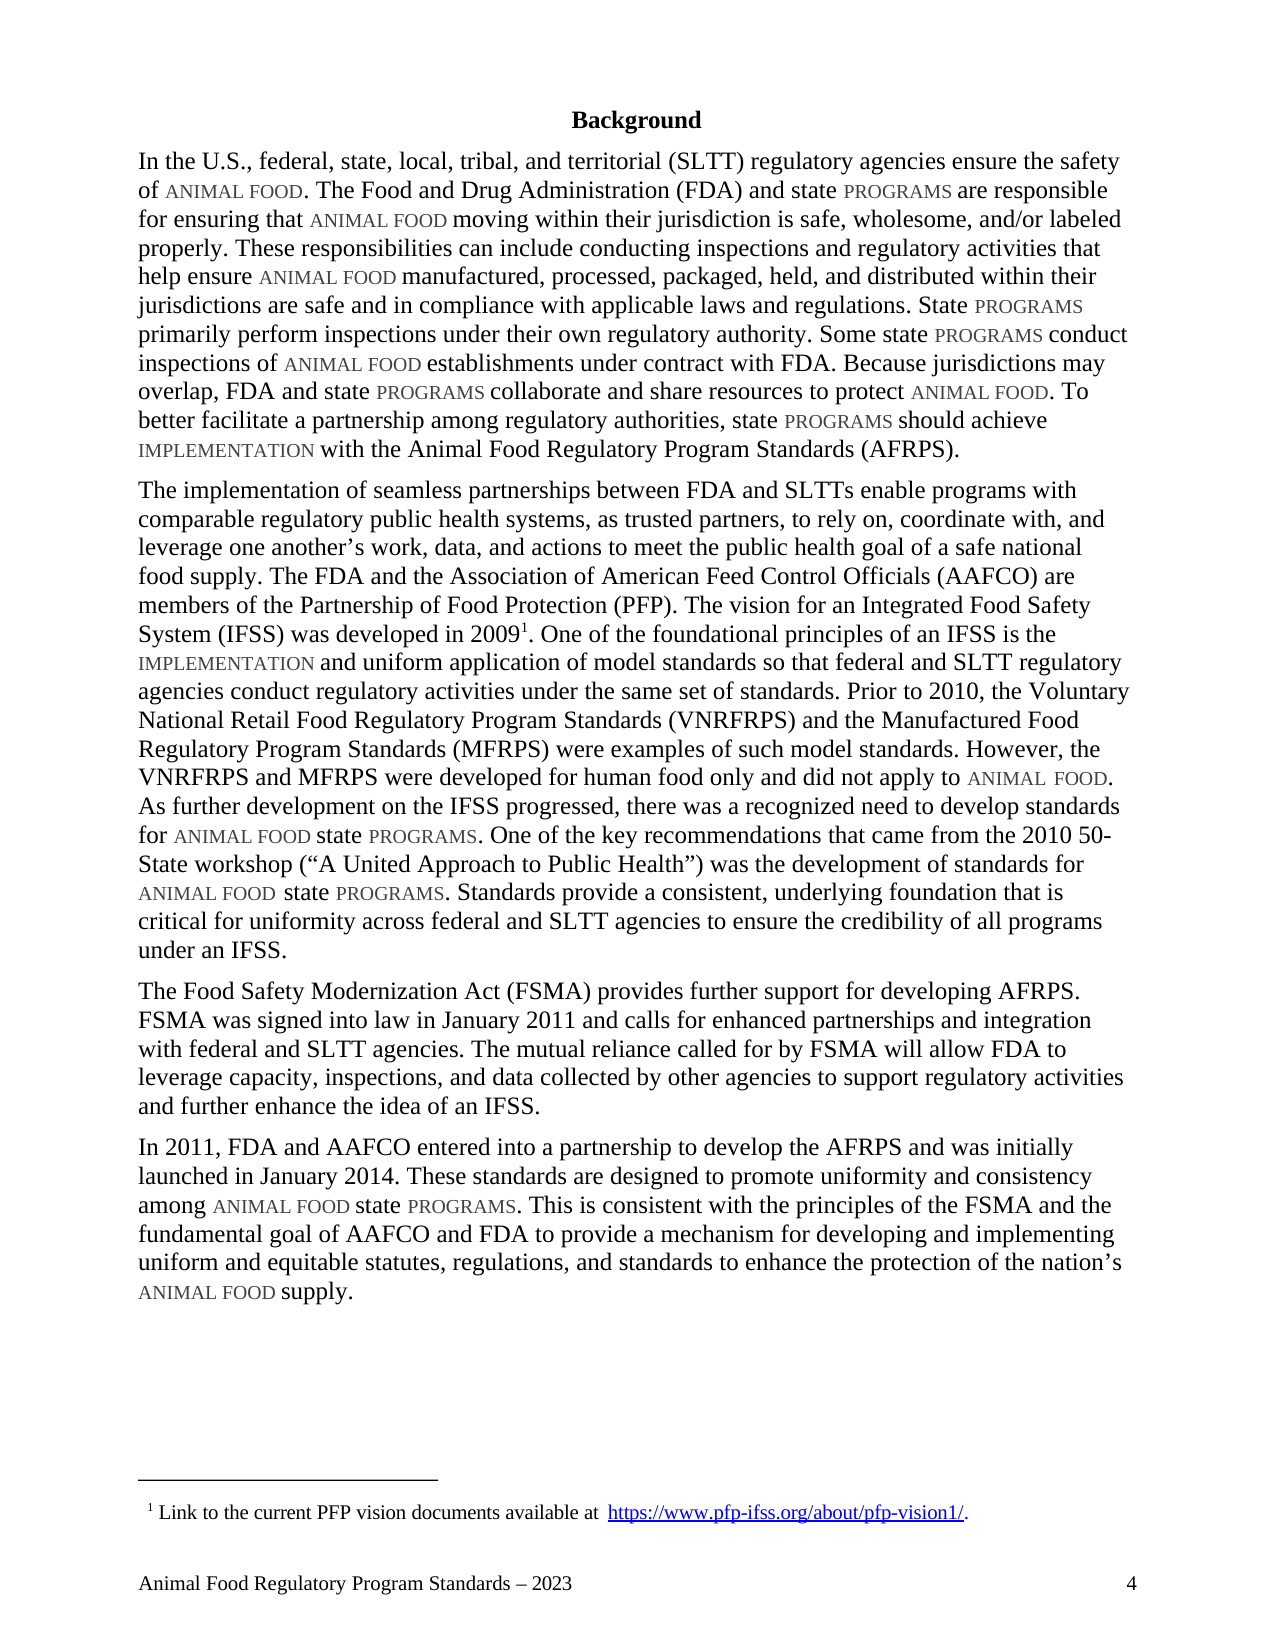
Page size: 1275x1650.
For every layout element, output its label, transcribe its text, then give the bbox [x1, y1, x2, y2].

text In the U.S., federal, state, local, tribal, and territorial (SLTT) regulatory agencies ensure the safety of ANIMAL FOOD. The Food and Drug Administration (FDA) and state PROGRAMS are responsible for ensuring that ANIMAL FOOD moving within their jurisdiction is safe, wholesome, and/or labeled properly. These responsibilities can include conducting inspections and regulatory activities that help ensure ANIMAL FOOD manufactured, processed, packaged, held, and distributed within their jurisdictions are safe and in compliance with applicable laws and regulations. State PROGRAMS primarily perform inspections under their own regulatory authority. Some state PROGRAMS conduct inspections of ANIMAL FOOD establishments under contract with FDA. Because jurisdictions may overlap, FDA and state PROGRAMS collaborate and share resources to protect ANIMAL FOOD. To better facilitate a partnership among regulatory authorities, state PROGRAMS should achieve IMPLEMENTATION with the Animal Food Regulatory Program Standards (AFRPS). [138, 146, 1133, 463]
text In 2011, FDA and AAFCO entered into a partnership to develop the AFRPS and was initially launched in January 2014. These standards are designed to promote uniformity and consistency among ANIMAL FOOD state PROGRAMS. This is consistent with the principles of the FSMA and the fundamental goal of AAFCO and FDA to provide a mechanism for developing and implementing uniform and equitable statutes, regulations, and standards to enhance the protection of the nation’s ANIMAL FOOD supply. [138, 1132, 1133, 1305]
text The Food Safety Modernization Act (FSMA) provides further support for developing AFRPS. FSMA was signed into law in January 2011 and calls for enhanced partnerships and integration with federal and SLTT agencies. The mutual reliance called for by FSMA will allow FDA to leverage capacity, inspections, and data collected by other agencies to support regulatory activities and further enhance the idea of an IFSS. [138, 976, 1133, 1120]
text 1 Link to the current PFP vision documents available at https://www.pfp-ifss.org/about/pfp-vision1/. [147, 1500, 1214, 1524]
text The implementation of seamless partnerships between FDA and SLTTs enable programs with comparable regulatory public health systems, as trusted partners, to rely on, coordinate with, and leverage one another’s work, data, and actions to meet the public health goal of a safe national food supply. The FDA and the Association of American Feed Control Officials (AAFCO) are members of the Partnership of Food Protection (PFP). The vision for an Integrated Food Safety System (IFSS) was developed in 20091. One of the foundational principles of an IFSS is the IMPLEMENTATION and uniform application of model standards so that federal and SLTT regulatory agencies conduct regulatory activities under the same set of standards. Prior to 2010, the Voluntary National Retail Food Regulatory Program Standards (VNRFRPS) and the Manufactured Food Regulatory Program Standards (MFRPS) were examples of such model standards. However, the VNRFRPS and MFRPS were developed for human food only and did not apply to ANIMAL FOOD. As further development on the IFSS progressed, there was a recognized need to develop standards for ANIMAL FOOD state PROGRAMS. One of the key recommendations that came from the 2010 50- State workshop (“A United Approach to Public Health”) was the development of standards for ANIMAL FOOD state PROGRAMS. Standards provide a consistent, underlying foundation that is critical for uniformity across federal and SLTT agencies to ensure the credibility of all programs under an IFSS. [138, 475, 1133, 964]
subtitle Background [571, 105, 1214, 134]
